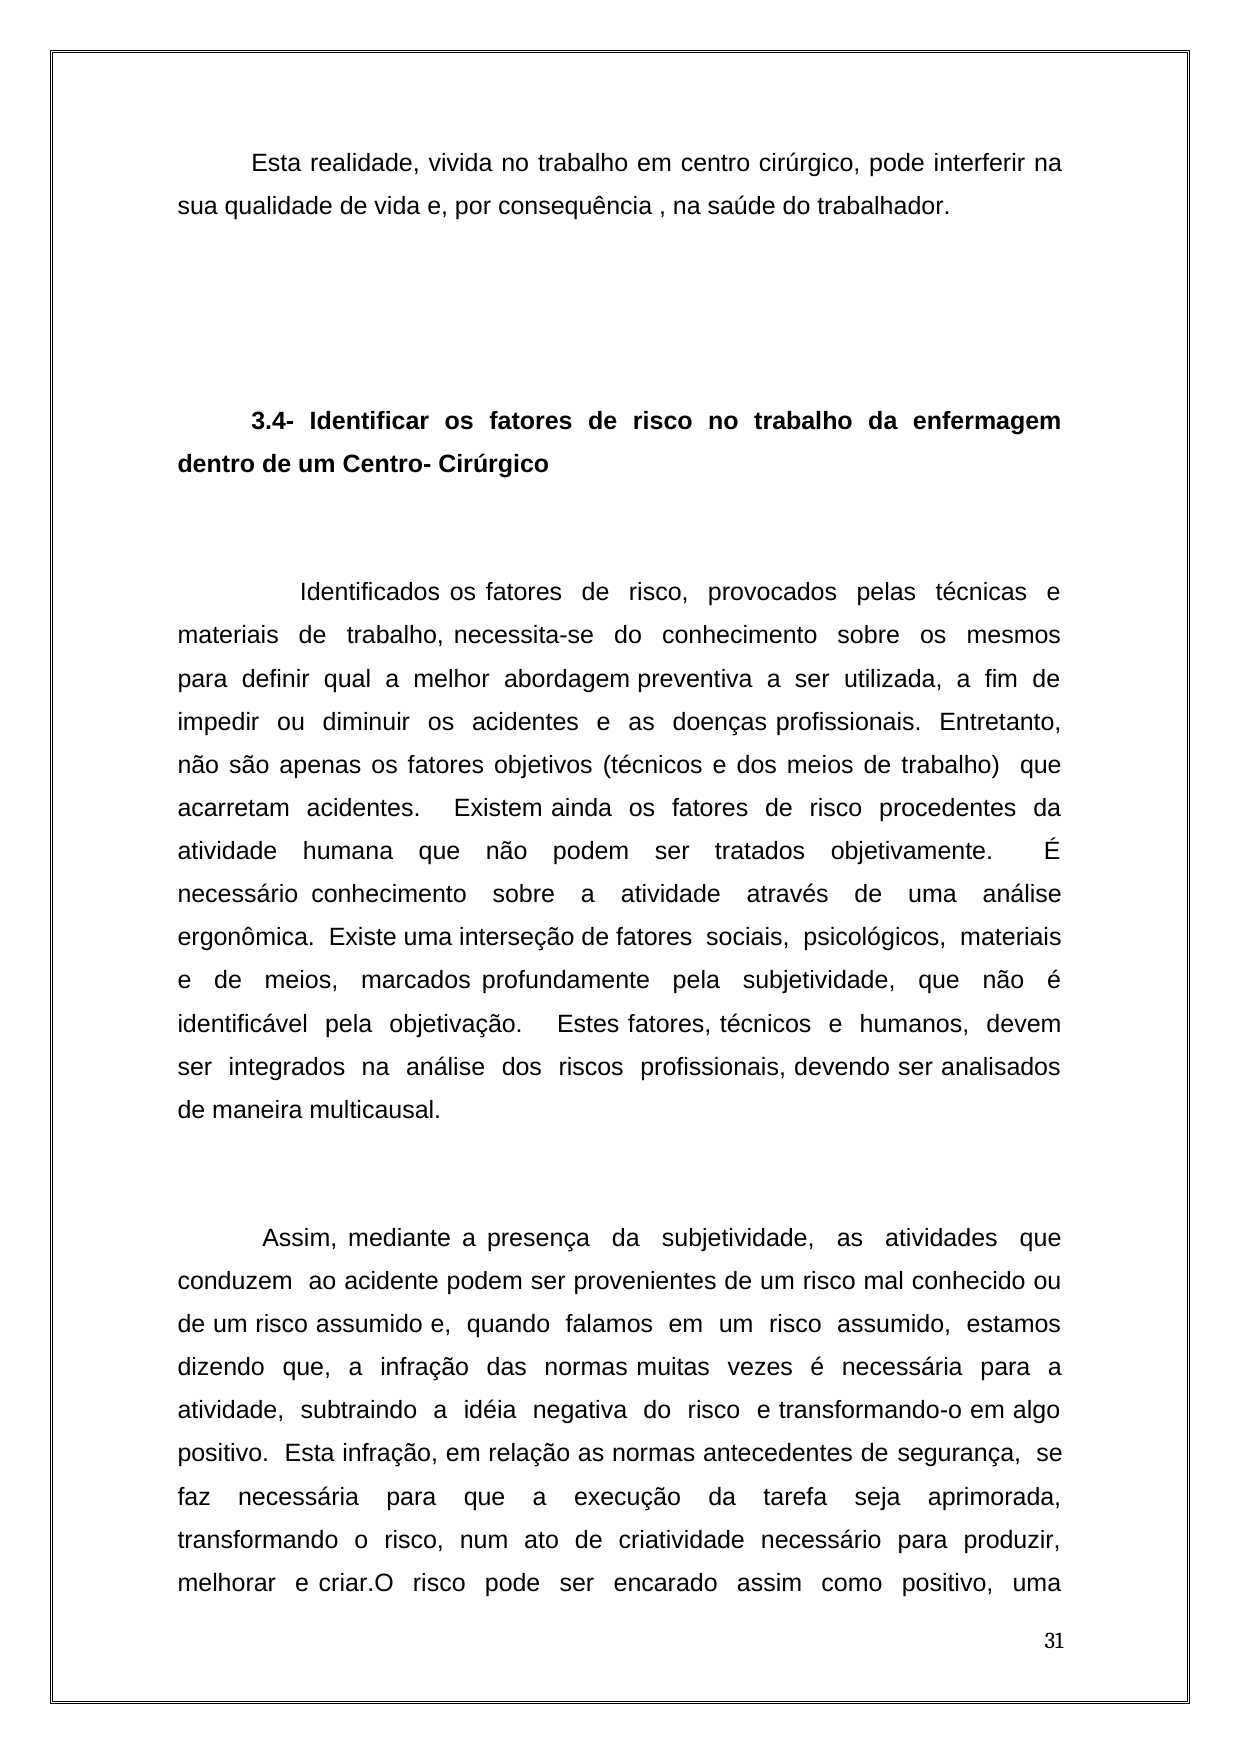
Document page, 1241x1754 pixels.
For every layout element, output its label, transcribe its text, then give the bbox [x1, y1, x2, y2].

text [177, 1223, 1063, 1597]
text Esta realidade, vivida no trabalho em centro cirúrgico, pode interferir na sua qualidade de vida e, por consequência , na saúde do trabalhador. [177, 148, 1063, 219]
text Identificados os fatores de risco, provocados pelas técnicas e materiais de trabalho, necessita-se do conhecimento sobre os mesmos para definir qual a melhor abordagem preventiva a ser utilizada, a fim de impedir ou diminuir os acidentes e as doenças profissionais. Entretanto, não são apenas os fatores objetivos (técnicos e dos meios de trabalho) que acarretam acidentes. Existem ainda os fatores de risco procedentes da atividade humana que não podem ser tratados objetivamente. É necessário conhecimento sobre a atividade através de uma análise ergonômica. Existe uma interseção de fatores sociais, psicológicos, materiais e de meios, marcados profundamente pela subjetividade, que não é identificável pela objetivação. Estes fatores, técnicos e humanos, devem ser integrados na análise dos riscos profissionais, devendo ser analisados de maneira multicausal. [177, 577, 1063, 1124]
text 3.4- Identificar os fatores de risco no trabalho da enfermagem dentro de um Centro- Cirúrgico [177, 406, 1063, 478]
